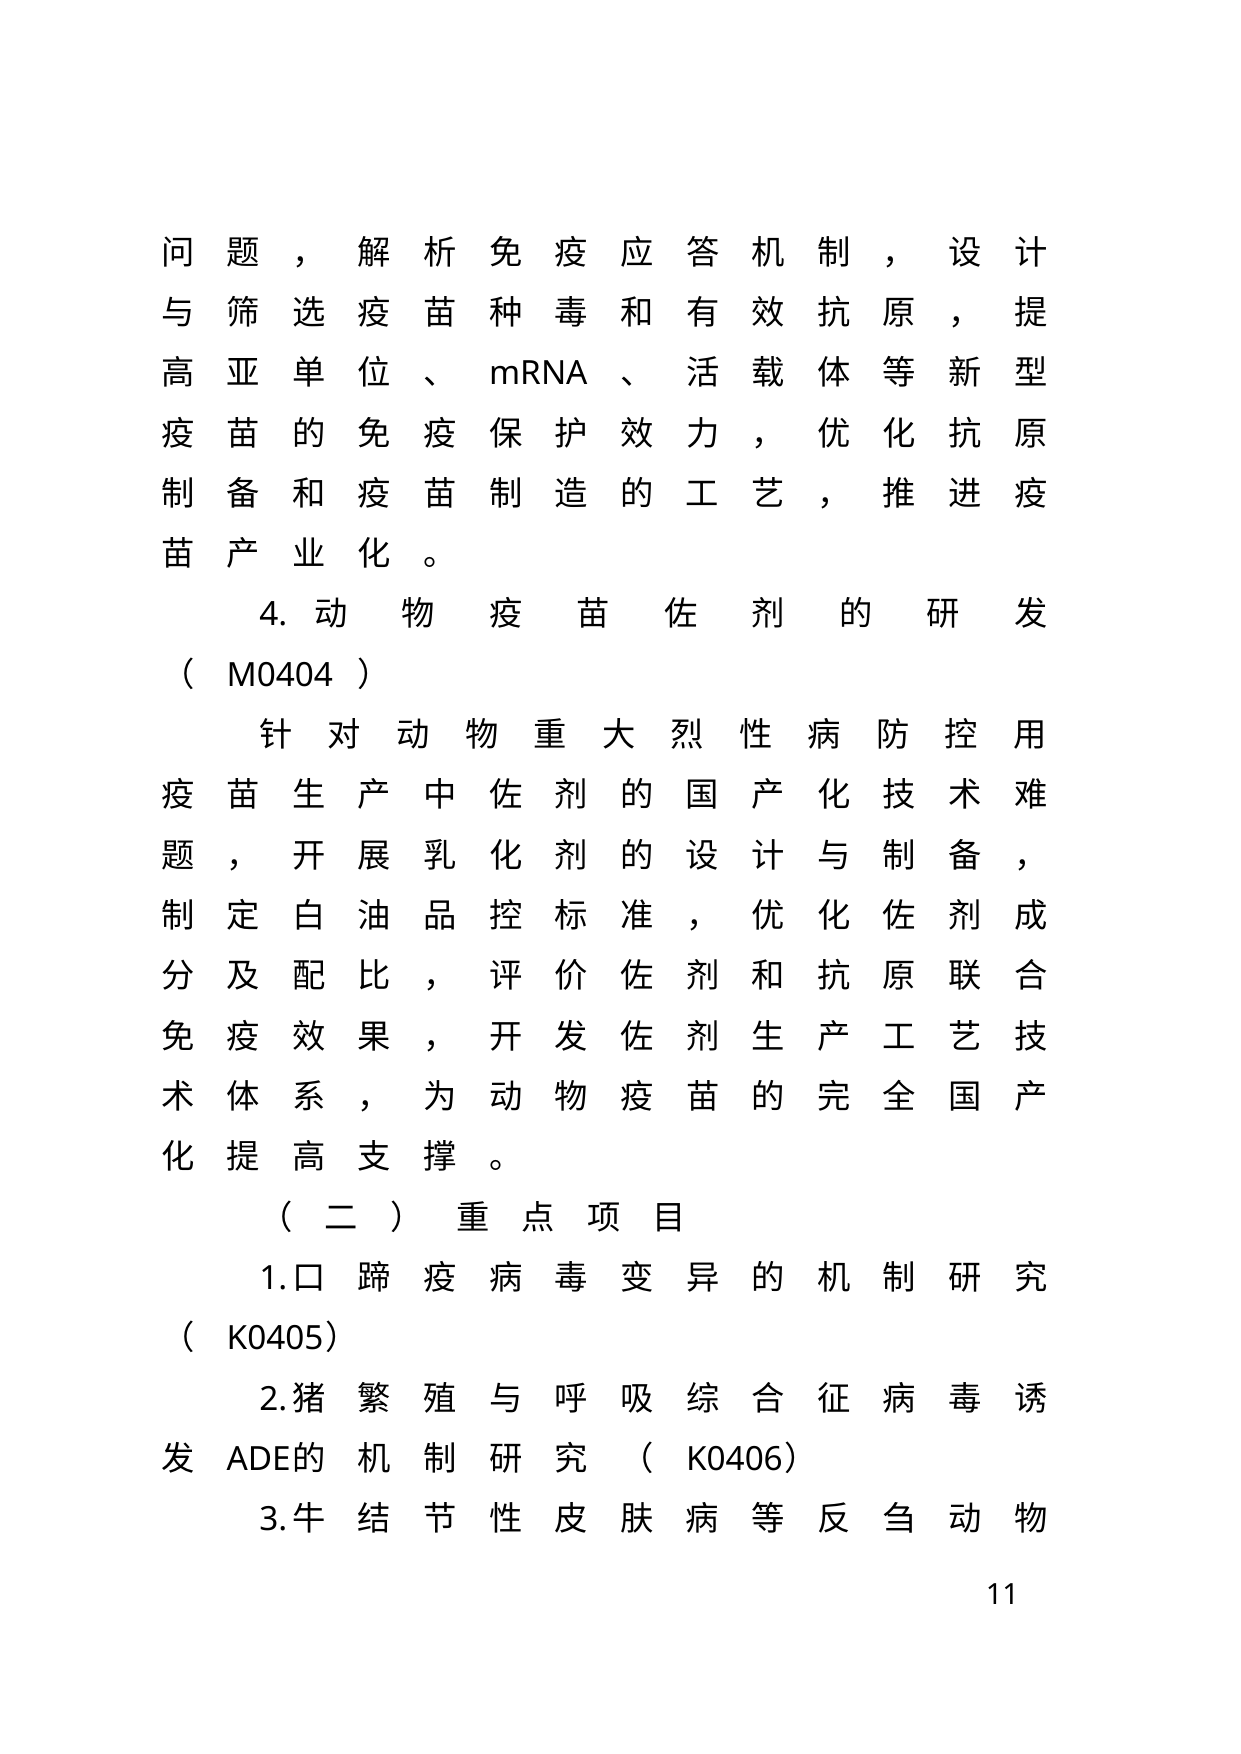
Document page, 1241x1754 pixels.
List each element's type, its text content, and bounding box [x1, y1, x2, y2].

list 针对动物重大烈性病防控用疫苗生产中佐剂的国产化技术难题，开展乳化剂的设计与制备，制定白油品控标准，优化佐剂成分及配比，评价佐剂和抗原联合免疫效果，开发佐剂生产工艺技术体系，为动物疫苗的完全国产化提高支撑。 [161, 702, 1079, 1184]
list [161, 1486, 1079, 1546]
list （二）重点项目 [161, 1184, 1079, 1245]
list 1.口蹄疫病毒变异的机制研究（K0405） [161, 1245, 1079, 1365]
list 2.猪繁殖与呼吸综合征病毒诱发ADE的机制研究（K0406） [161, 1365, 1079, 1486]
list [161, 219, 1079, 581]
list 4.动物疫苗佐剂的研发（M0404） [161, 581, 1079, 702]
